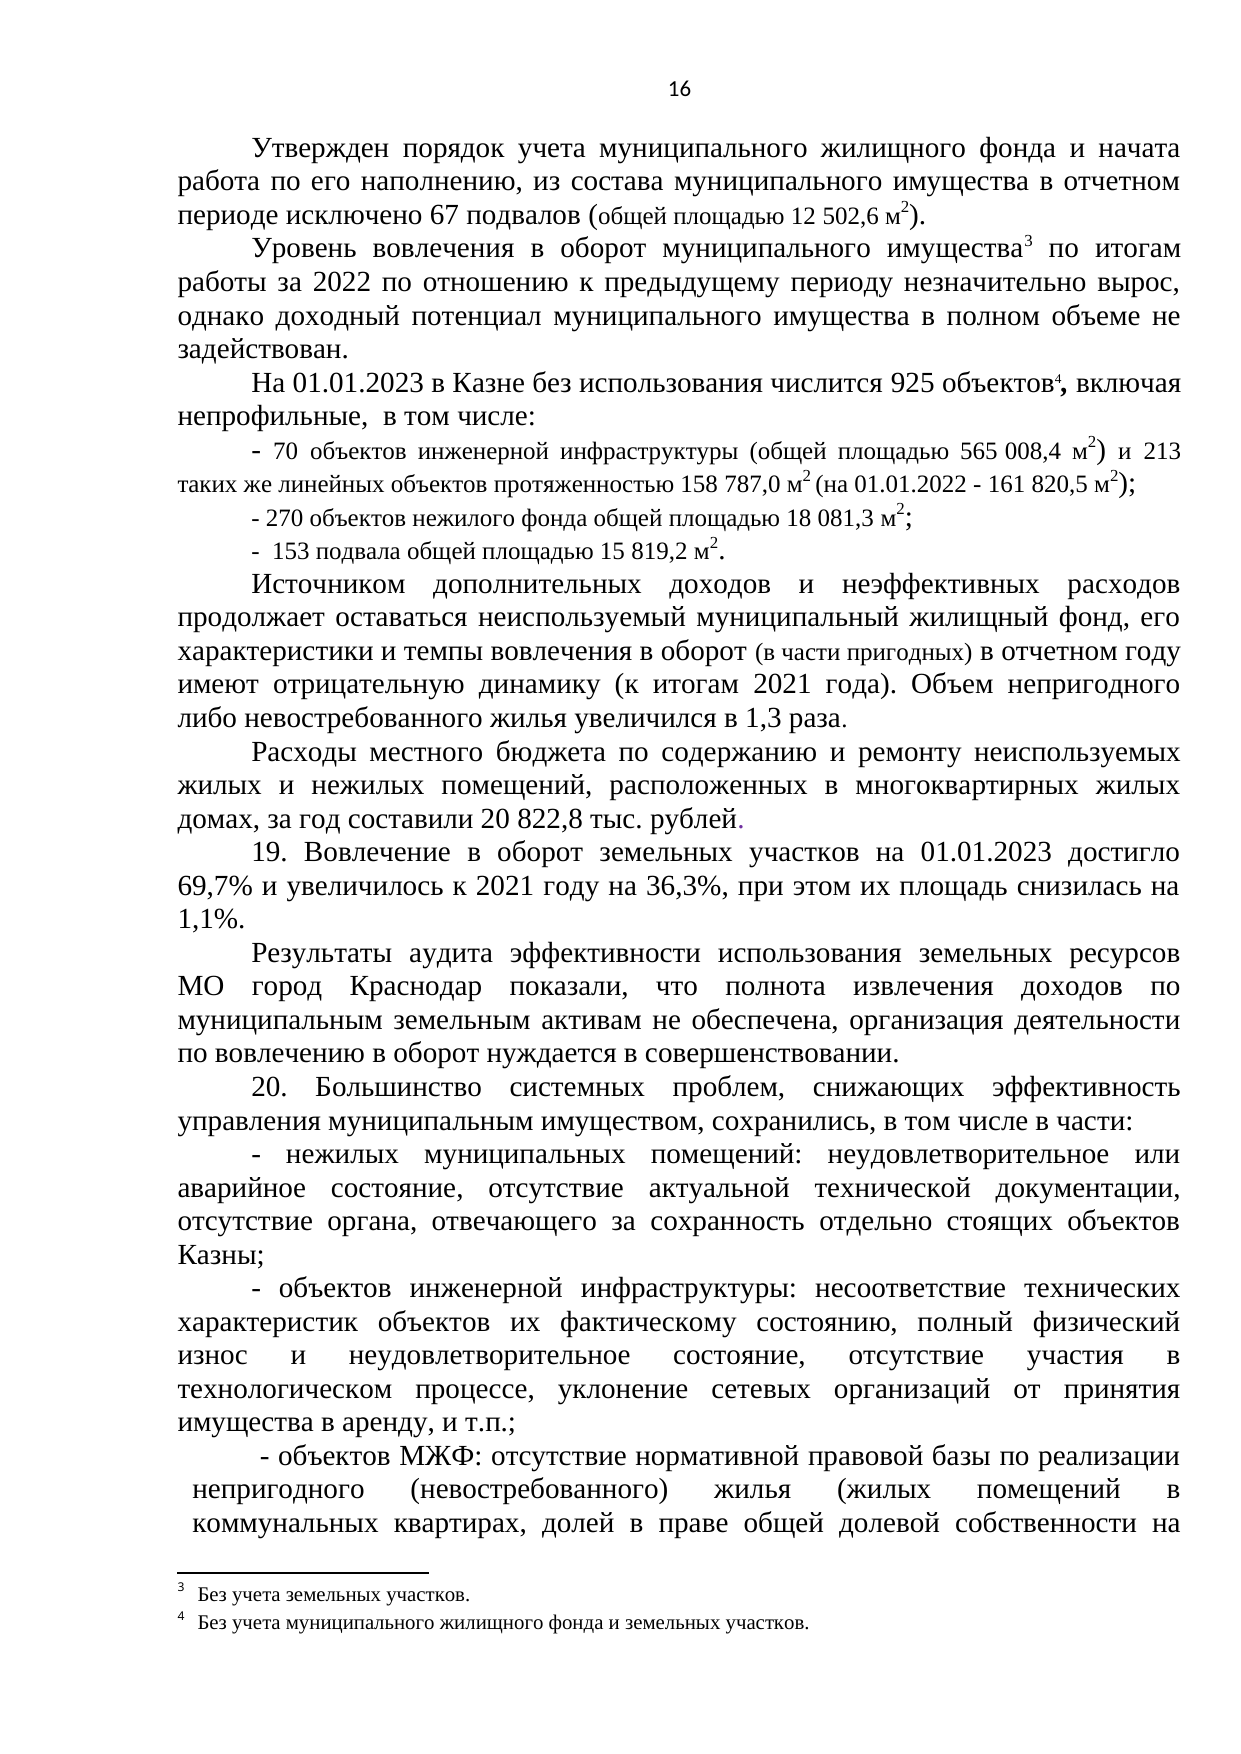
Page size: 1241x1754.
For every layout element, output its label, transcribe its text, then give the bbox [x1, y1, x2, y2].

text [192, 1438, 1181, 1539]
text Расходы местного бюджета по содержанию и ремонту неиспользуемых жилых и нежилых помещений, расположенных в многоквартирных жилых домах, за год составили 20 822,8 тыс. рублей. [177, 734, 1181, 834]
text На 01.01.2023 в Казне без использования числится 925 объектов, включая непрофильные, в том числе: [177, 365, 1181, 432]
text Утвержден порядок учета муниципального жилищного фонда и начата работа по его наполнению, из состава муниципального имущества в отчетном периоде исключено 67 подвалов (общей площадью 12 502,6 м2). [177, 130, 1181, 231]
text Уровень вовлечения в оборот муниципального имущества по итогам работы за 2022 по отношению к предыдущему периоду незначительно вырос, однако доходный потенциал муниципального имущества в полном объеме не задействован. [177, 231, 1181, 365]
text - 270 объектов нежилого фонда общей площадью 18 081,3 м2; [177, 499, 1181, 532]
text Источником дополнительных доходов и неэффективных расходов продолжает оставаться неиспользуемый муниципальный жилищный фонд, его характеристики и темпы вовлечения в оборот (в части пригодных) в отчетном году имеют отрицательную динамику (к итогам 2021 года). Объем непригодного либо невостребованного жилья увеличился в 1,3 раза. [177, 566, 1181, 734]
text 19. Вовлечение в оборот земельных участков на 01.01.2023 достигло 69,7% и увеличилось к 2021 году на 36,3%, при этом их площадь снизилась на 1,1%. [177, 834, 1181, 935]
text Результаты аудита эффективности использования земельных ресурсов МО город Краснодар показали, что полнота извлечения доходов по муниципальным земельным активам не обеспечена, организация деятельности по вовлечению в оборот нуждается в совершенствовании. [177, 935, 1181, 1069]
text - объектов инженерной инфраструктуры: несоответствие технических характеристик объектов их фактическому состоянию, полный физический износ и неудовлетворительное состояние, отсутствие участия в технологическом процессе, уклонение сетевых организаций от принятия имущества в аренду, и т.п.; [177, 1270, 1181, 1438]
text - нежилых муниципальных помещений: неудовлетворительное или аварийное состояние, отсутствие актуальной технической документации, отсутствие органа, отвечающего за сохранность отдельно стоящих объектов Казны; [177, 1136, 1181, 1270]
text - 153 подвала общей площадью 15 819,2 м2. [177, 532, 1181, 566]
text 20. Большинство системных проблем, снижающих эффективность управления муниципальным имуществом, сохранились, в том числе в части: [177, 1069, 1181, 1136]
text - 70 объектов инженерной инфраструктуры (общей площадью 565 008,4 м2) и 213 таких же линейных объектов протяженностью 158 787,0 м2 (на 01.01.2022 - 161 820,5 м2); [177, 432, 1181, 499]
